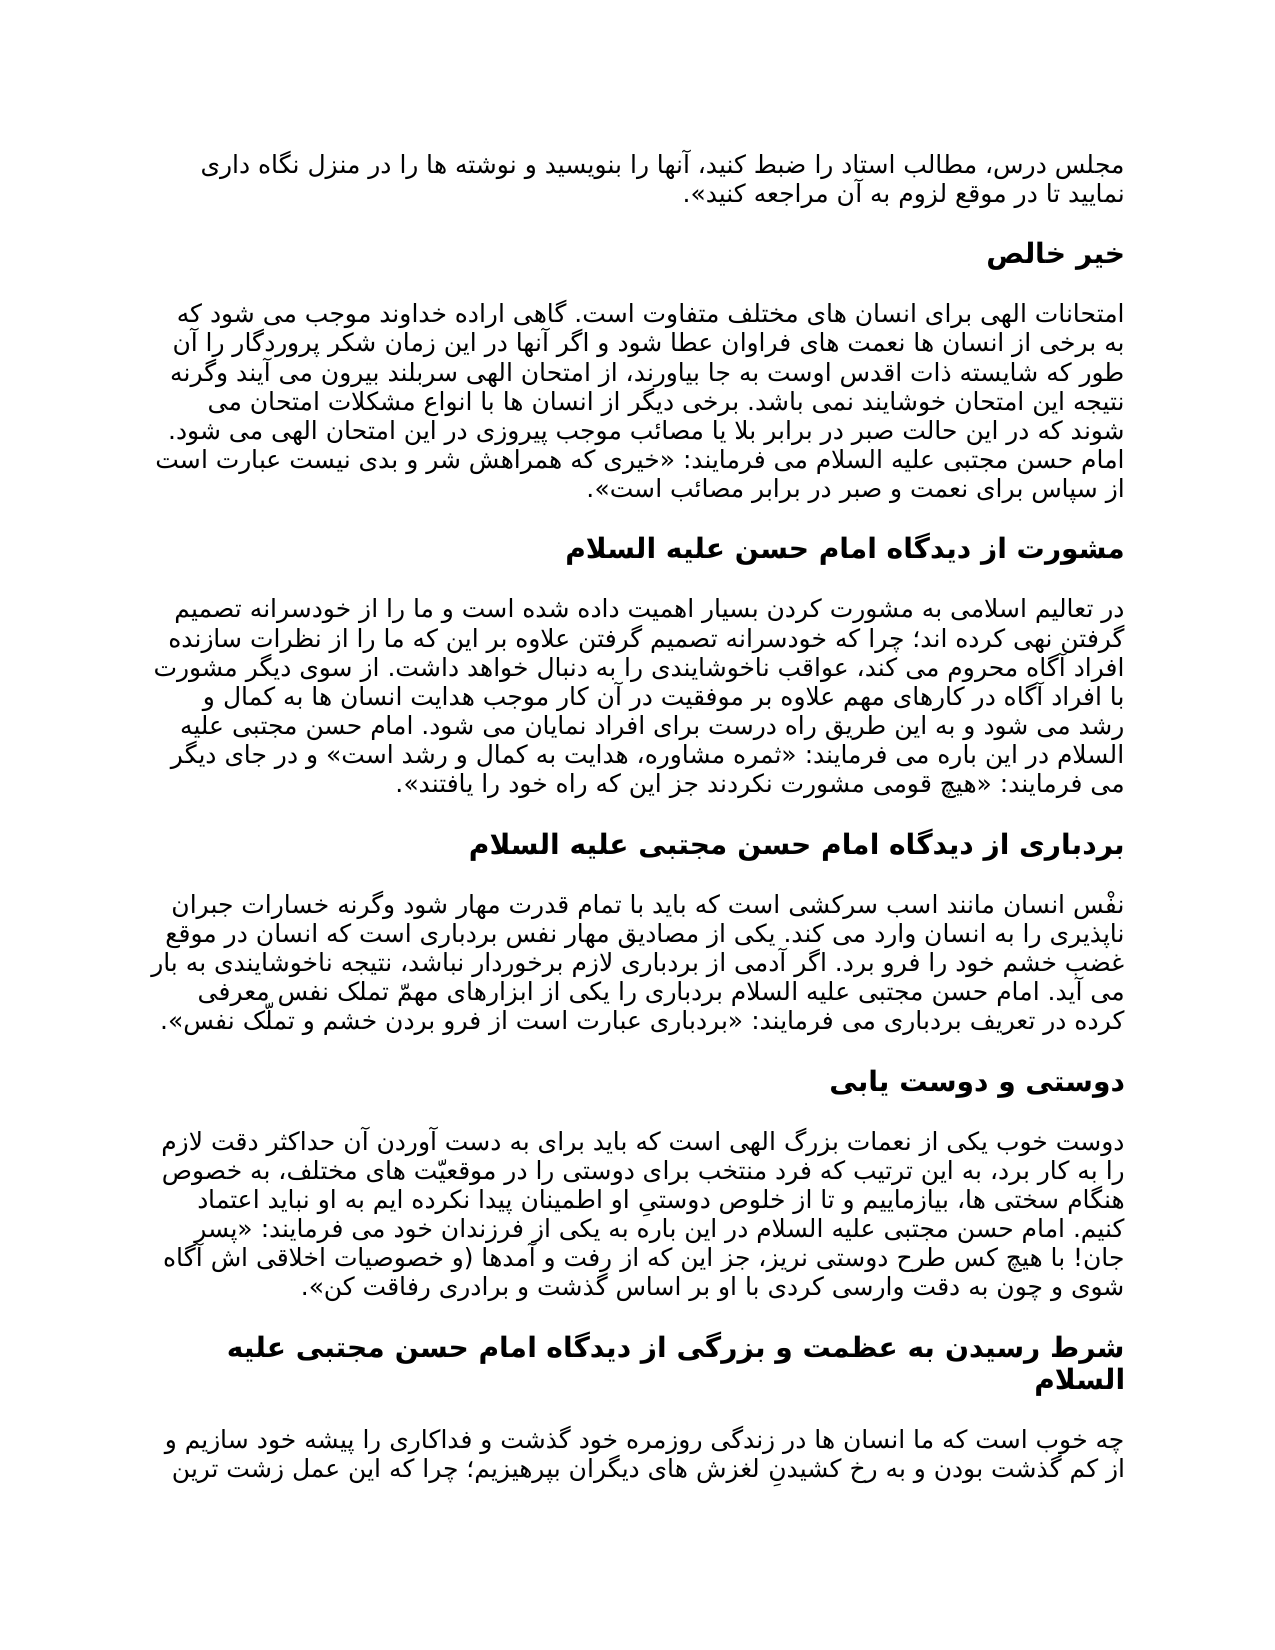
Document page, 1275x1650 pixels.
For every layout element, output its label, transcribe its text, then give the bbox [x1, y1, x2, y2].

text مشورت از دیدگاه امام حسن علیه السلام [150, 533, 1125, 565]
text نفْس انسان مانند اسب سرکشی است که باید با تمام قدرت مهار شود وگرنه خسارات جبران ناپذیری را به انسان وارد می کند. یکی از مصادیق مهار نفس بردباری است که انسان در موقع غضب خشم خود را فرو برد. اگر آدمی از بردباری لازم برخوردار نباشد، نتیجه ناخوشایندی به بار می آید. امام حسن مجتبی علیه السلام بردباری را یکی از ابزارهای مهمّ تملک نفس معرفی کرده در تعریف بردباری می فرمایند: «بردباری عبارت است از فرو بردن خشم و تملّک نفس». [150, 890, 1125, 1036]
text دوست خوب یکی از نعمات بزرگ الهی است که باید برای به دست آوردن آن حداکثر دقت لازم را به کار برد، به این ترتیب که فرد منتخب برای دوستی را در موقعیّت های مختلف، به خصوص هنگام سختی ها، بیازماییم و تا از خلوص دوستیِ او اطمینان پیدا نکرده ایم به او نباید اعتماد کنیم. امام حسن مجتبی علیه السلام در این باره به یکی از فرزندان خود می فرمایند: «پسر جان! با هیچ کس طرح دوستی نریز، جز این که از رفت و آمدها (و خصوصیات اخلاقی اش آگاه شوی و چون به دقت وارسی کردی با او بر اساس گذشت و برادری رفاقت کن». [150, 1127, 1125, 1302]
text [150, 150, 1125, 208]
text دوستی و دوست یابی [150, 1065, 1125, 1097]
text امتحانات الهی برای انسان های مختلف متفاوت است. گاهی اراده خداوند موجب می شود که به برخی از انسان ها نعمت های فراوان عطا شود و اگر آنها در این زمان شکر پروردگار را آن طور که شایسته ذات اقدس اوست به جا بیاورند، از امتحان الهی سربلند بیرون می آیند وگرنه نتیجه این امتحان خوشایند نمی باشد. برخی دیگر از انسان ها با انواع مشکلات امتحان می شوند که در این حالت صبر در برابر بلا یا مصائب موجب پیروزی در این امتحان الهی می شود. امام حسن مجتبی علیه السلام می فرمایند: «خیری که همراهش شر و بدی نیست عبارت است از سپاس برای نعمت و صبر در برابر مصائب است». [150, 299, 1125, 503]
text خیر خالص [150, 237, 1125, 270]
text در تعالیم اسلامی به مشورت کردن بسیار اهمیت داده شده است و ما را از خودسرانه تصمیم گرفتن نهی کرده اند؛ چرا که خودسرانه تصمیم گرفتن علاوه بر این که ما را از نظرات سازنده افراد آگاه محروم می کند، عواقب ناخوشایندی را به دنبال خواهد داشت. از سوی دیگر مشورت با افراد آگاه در کارهای مهم علاوه بر موفقیت در آن کار موجب هدایت انسان ها به کمال و رشد می شود و به این طریق راه درست برای افراد نمایان می شود. امام حسن مجتبی علیه السلام در این باره می فرمایند: «ثمره مشاوره، هدایت به کمال و رشد است» و در جای دیگر می فرمایند: «هیچ قومی مشورت نکردند جز این که راه خود را یافتند». [150, 594, 1125, 799]
text شرط رسیدن به عظمت و بزرگی از دیدگاه امام حسن مجتبی علیه السلام [150, 1331, 1125, 1396]
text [150, 1425, 1125, 1484]
text بردباری از دیدگاه امام حسن مجتبی علیه السلام [150, 828, 1125, 861]
